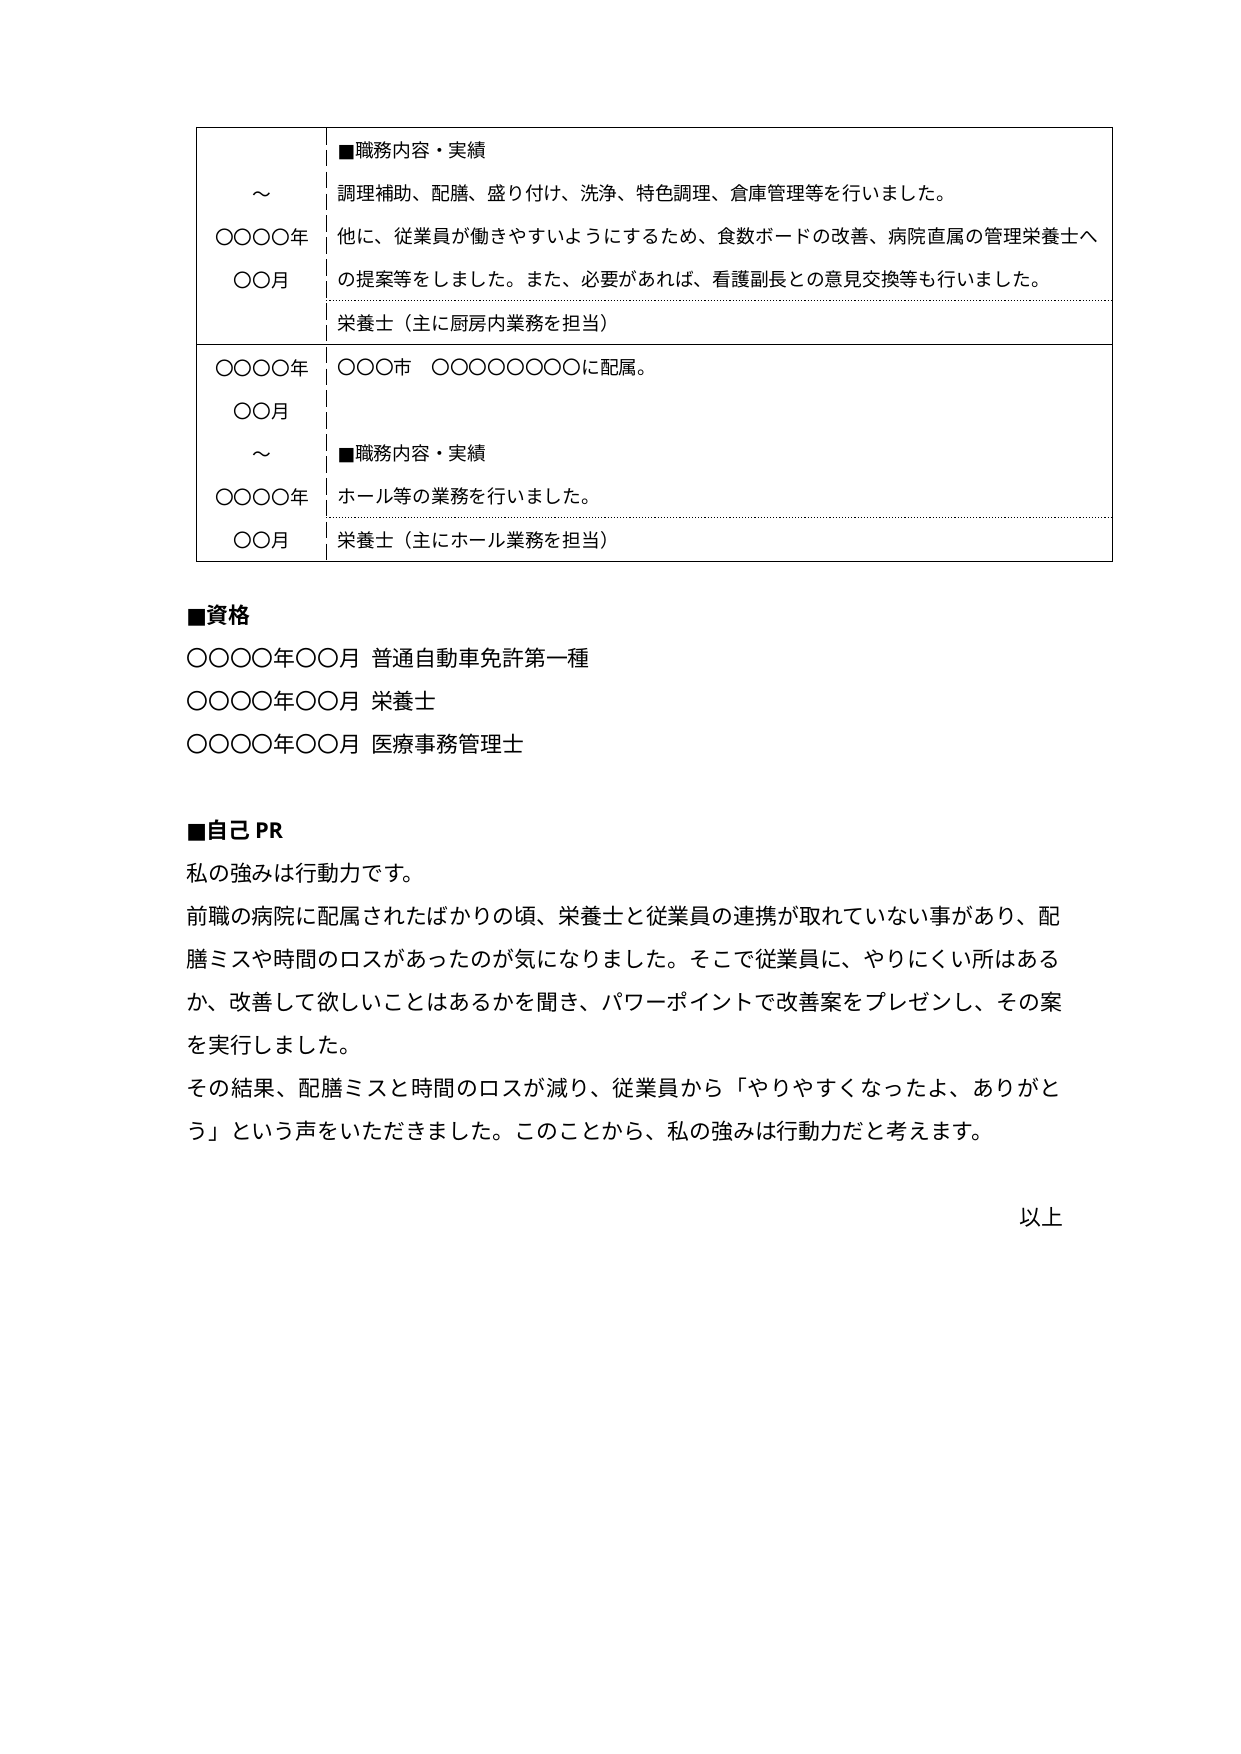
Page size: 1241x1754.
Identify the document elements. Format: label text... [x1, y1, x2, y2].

text 〇〇〇〇年〇〇月 普通自動車免許第一種 [186, 635, 1062, 678]
text 私の強みは行動力です。 [186, 850, 1062, 893]
text ■自己PR [186, 807, 1062, 850]
text その結果、配膳ミスと時間のロスが減り、従業員から「やりやすくなったよ、ありがとう」という声をいただきました。このことから、私の強みは行動力だと考えます。 [186, 1065, 1062, 1151]
text 〇〇〇〇年〇〇月 栄養士 [186, 678, 1062, 721]
table_cell 〇〇〇〇年〇〇月 〜 〇〇〇〇年〇〇月 [197, 345, 327, 561]
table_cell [327, 128, 1112, 300]
table_cell 栄養士（主にホール業務を担当） [327, 517, 1112, 561]
text 〇〇〇〇年〇〇月 医療事務管理士 [186, 721, 1062, 764]
text ■資格 [186, 592, 1062, 635]
text 以上 [186, 1194, 1062, 1237]
table_cell 〇〇〇市 〇〇〇〇〇〇〇〇に配属。 ■職務内容・実績 ホール等の業務を行いました。 [327, 345, 1112, 517]
table_cell 栄養士（主に厨房内業務を担当） [327, 300, 1112, 344]
table_cell 〇〇〇〇年〇〇月 〜 〇〇〇〇年〇〇月 [197, 128, 327, 344]
text 前職の病院に配属されたばかりの頃、栄養士と従業員の連携が取れていない事があり、配膳ミスや時間のロスがあったのが気になりました。そこで従業員に、やりにくい所はあるか、改善して欲しいことはあるかを聞き、パワーポイントで改善案をプレゼンし、その案を実行しました。 [186, 893, 1062, 1065]
